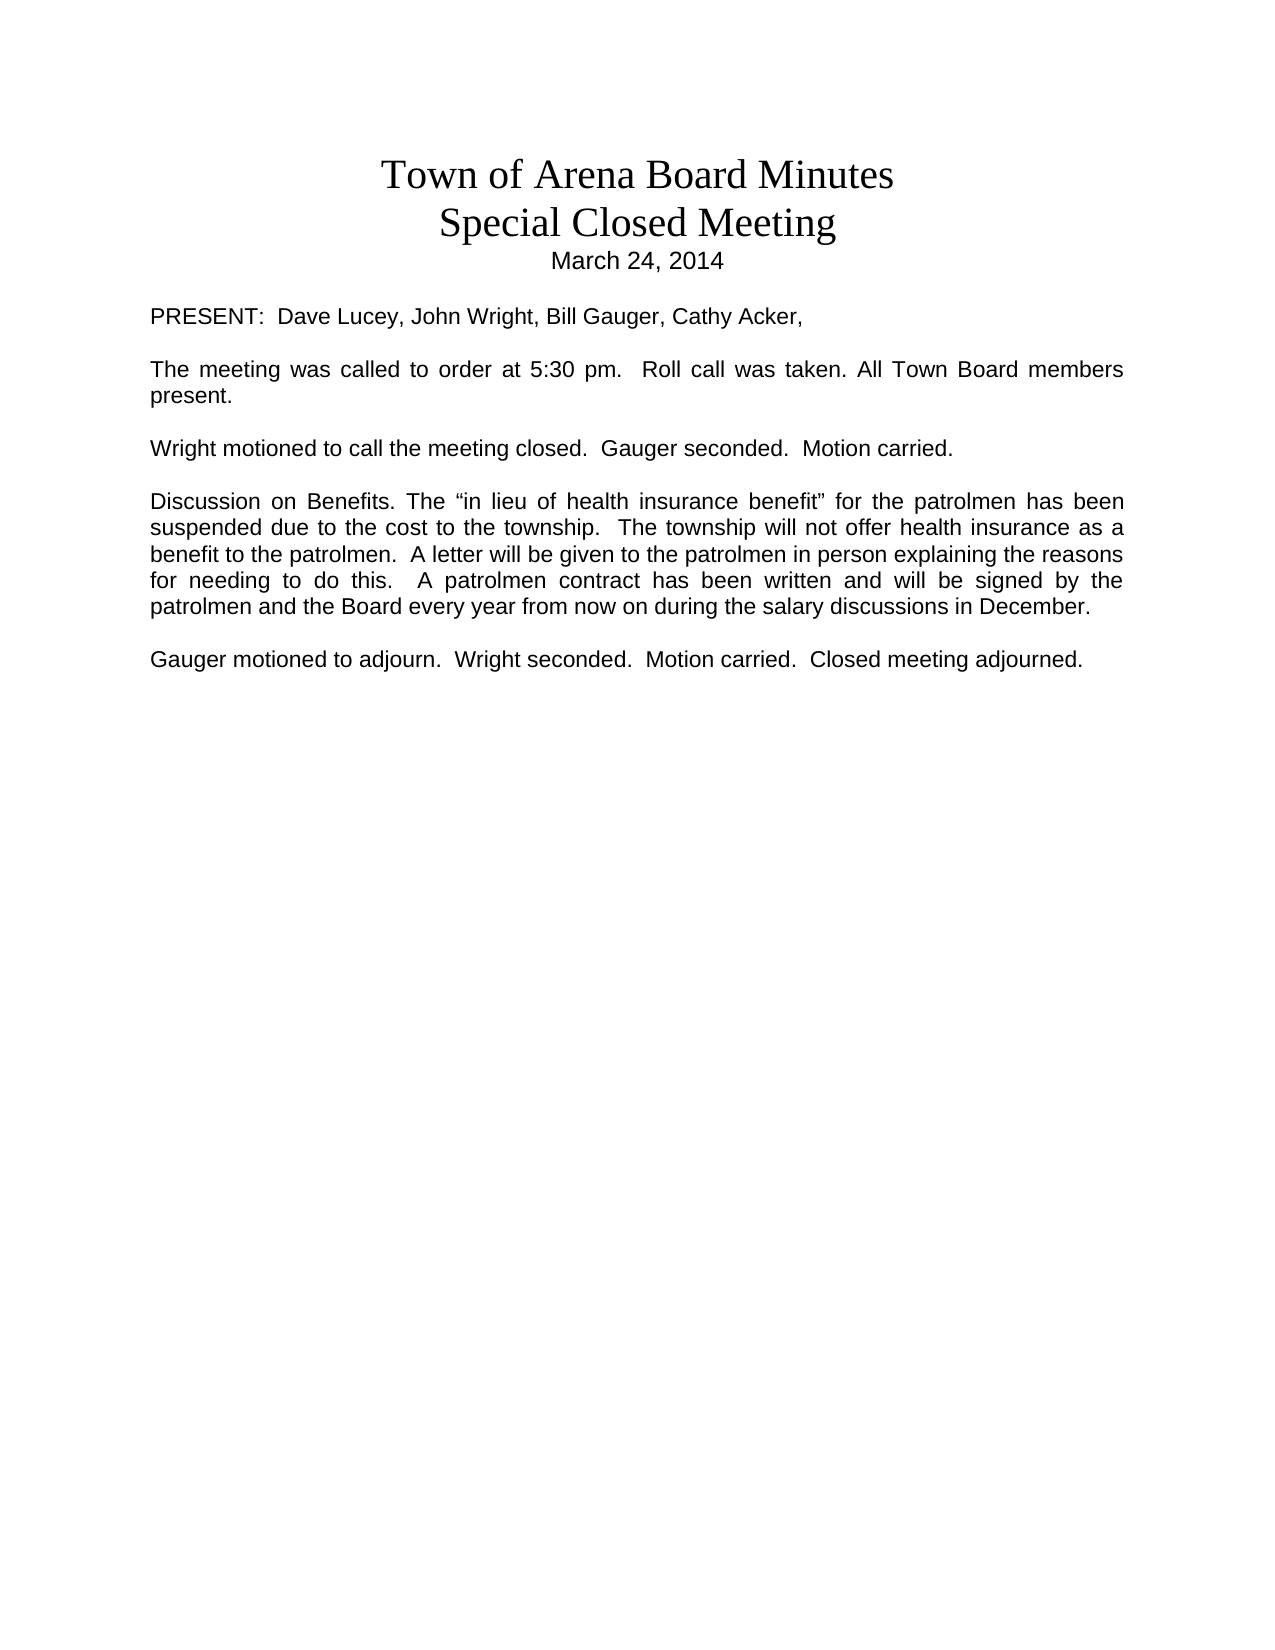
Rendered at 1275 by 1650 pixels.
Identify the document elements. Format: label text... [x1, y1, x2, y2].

text Town of Arena Board Minutes [150, 150, 1125, 198]
text Discussion on Benefits. The “in lieu of health insurance benefit” for the patrolmen has been suspended due to the cost to the township. The township will not offer health insurance as a benefit to the patrolmen. A letter will be given to the patrolmen in person explaining the reasons for needing to do this. A patrolmen contract has been written and will be signed by the patrolmen and the Board every year from now on during the salary discussions in December. [150, 488, 1125, 619]
text The meeting was called to order at 5:30 pm. Roll call was taken. All Town Board members present. [150, 356, 1125, 409]
text March 24, 2014 [150, 246, 1125, 274]
text Special Closed Meeting [150, 198, 1125, 246]
text PRESENT: Dave Lucey, John Wright, Bill Gauger, Cathy Acker, [150, 303, 1125, 330]
text Wright motioned to call the meeting closed. Gauger seconded. Motion carried. [150, 435, 1125, 461]
text Gauger motioned to adjourn. Wright seconded. Motion carried. Closed meeting adjourned. [150, 646, 1125, 672]
